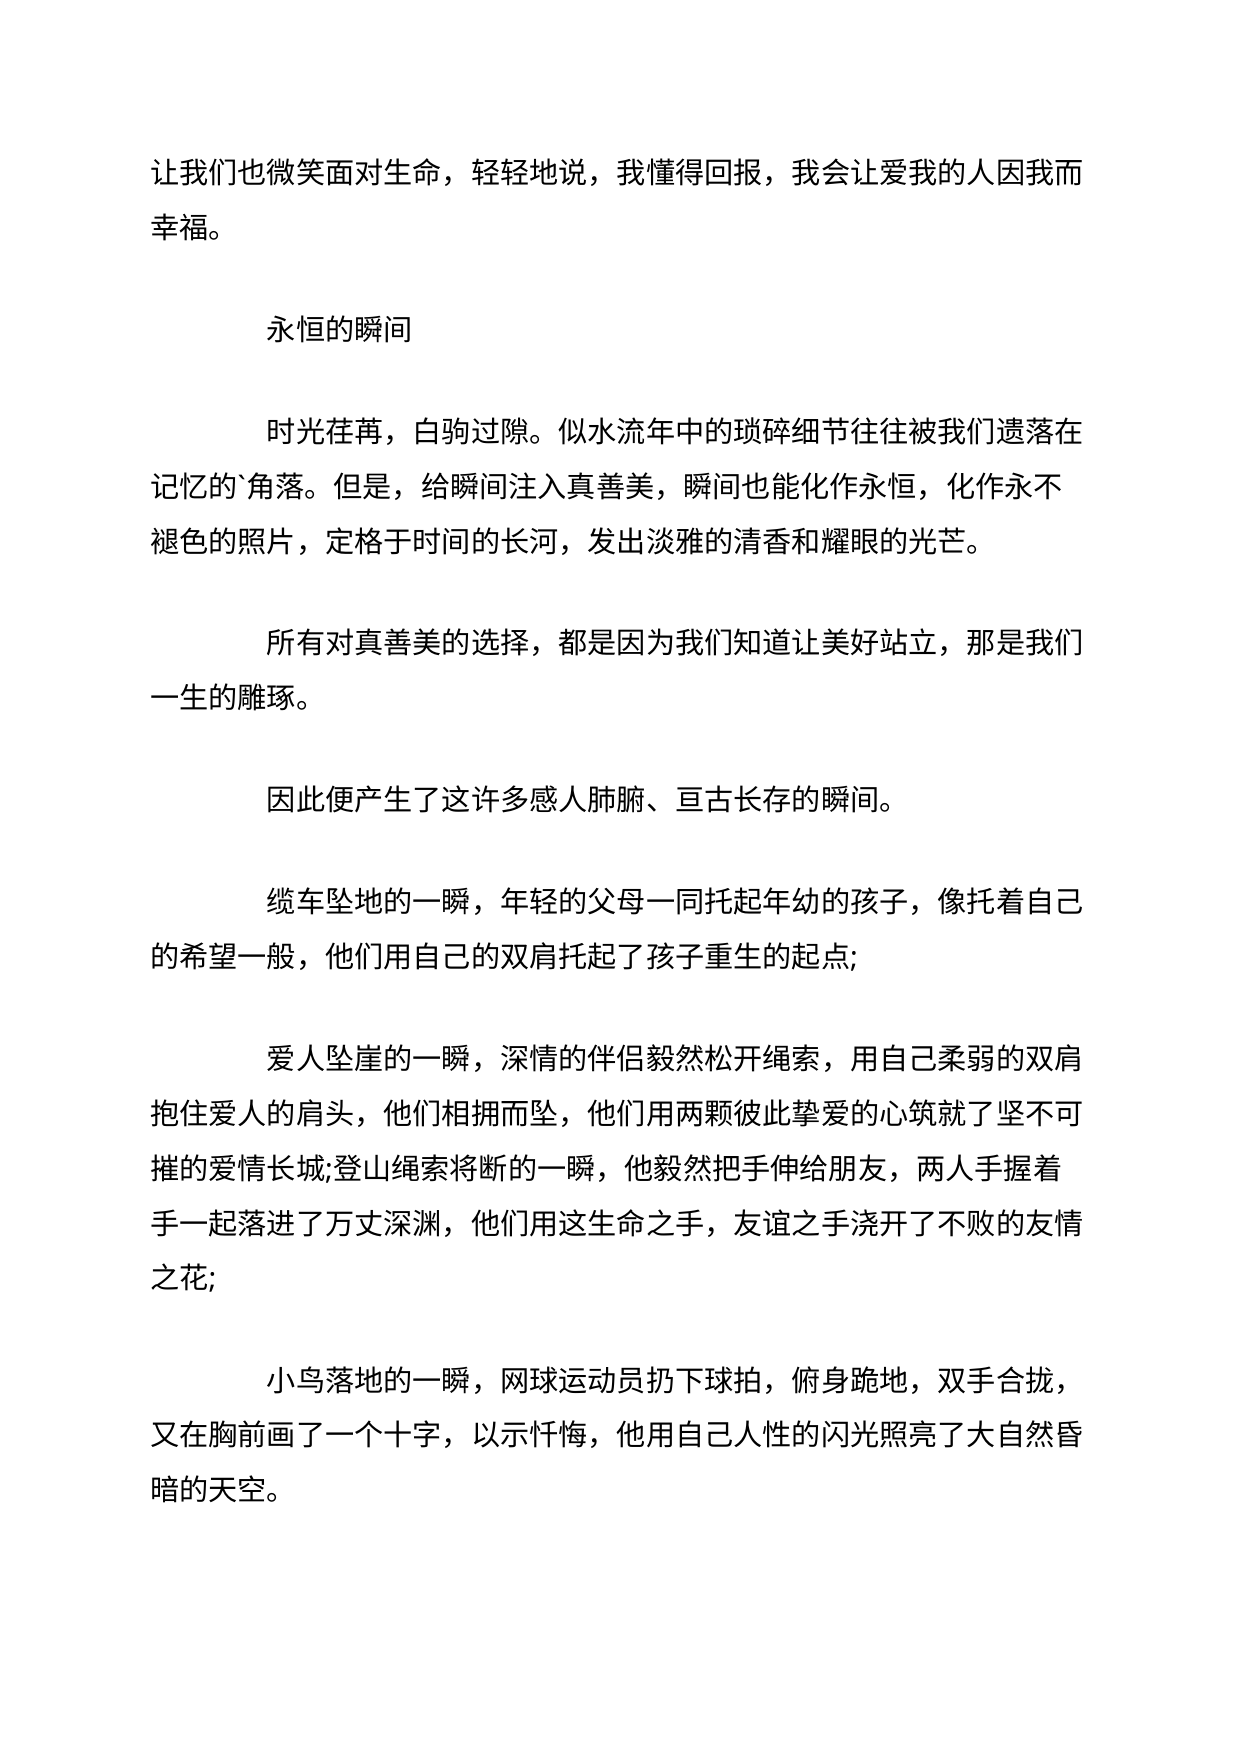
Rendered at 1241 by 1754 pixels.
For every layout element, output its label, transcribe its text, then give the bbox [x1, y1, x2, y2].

text 因此便产生了这许多感人肺腑、亘古长存的瞬间。 [150, 777, 1090, 819]
text 爱人坠崖的一瞬，深情的伴侣毅然松开绳索，用自己柔弱的双肩抱住爱人的肩头，他们相拥而坠，他们用两颗彼此挚爱的心筑就了坚不可摧的爱情长城;登山绳索将断的一瞬，他毅然把手伸给朋友，两人手握着手一起落进了万丈深渊，他们用这生命之手，友谊之手浇开了不败的友情之花; [150, 1035, 1090, 1297]
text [150, 150, 1090, 247]
text 小鸟落地的一瞬，网球运动员扔下球拍，俯身跪地，双手合拢，又在胸前画了一个十字，以示忏悔，他用自己人性的闪光照亮了大自然昏暗的天空。 [150, 1357, 1090, 1509]
text 缆车坠地的一瞬，年轻的父母一同托起年幼的孩子，像托着自己的希望一般，他们用自己的双肩托起了孩子重生的起点; [150, 878, 1090, 976]
text 永恒的瞬间 [150, 307, 1090, 349]
text 时光荏苒，白驹过隙。似水流年中的琐碎细节往往被我们遗落在记忆的`角落。但是，给瞬间注入真善美，瞬间也能化作永恒，化作永不褪色的照片，定格于时间的长河，发出淡雅的清香和耀眼的光芒。 [150, 408, 1090, 561]
text 所有对真善美的选择，都是因为我们知道让美好站立，那是我们一生的雕琢。 [150, 620, 1090, 717]
